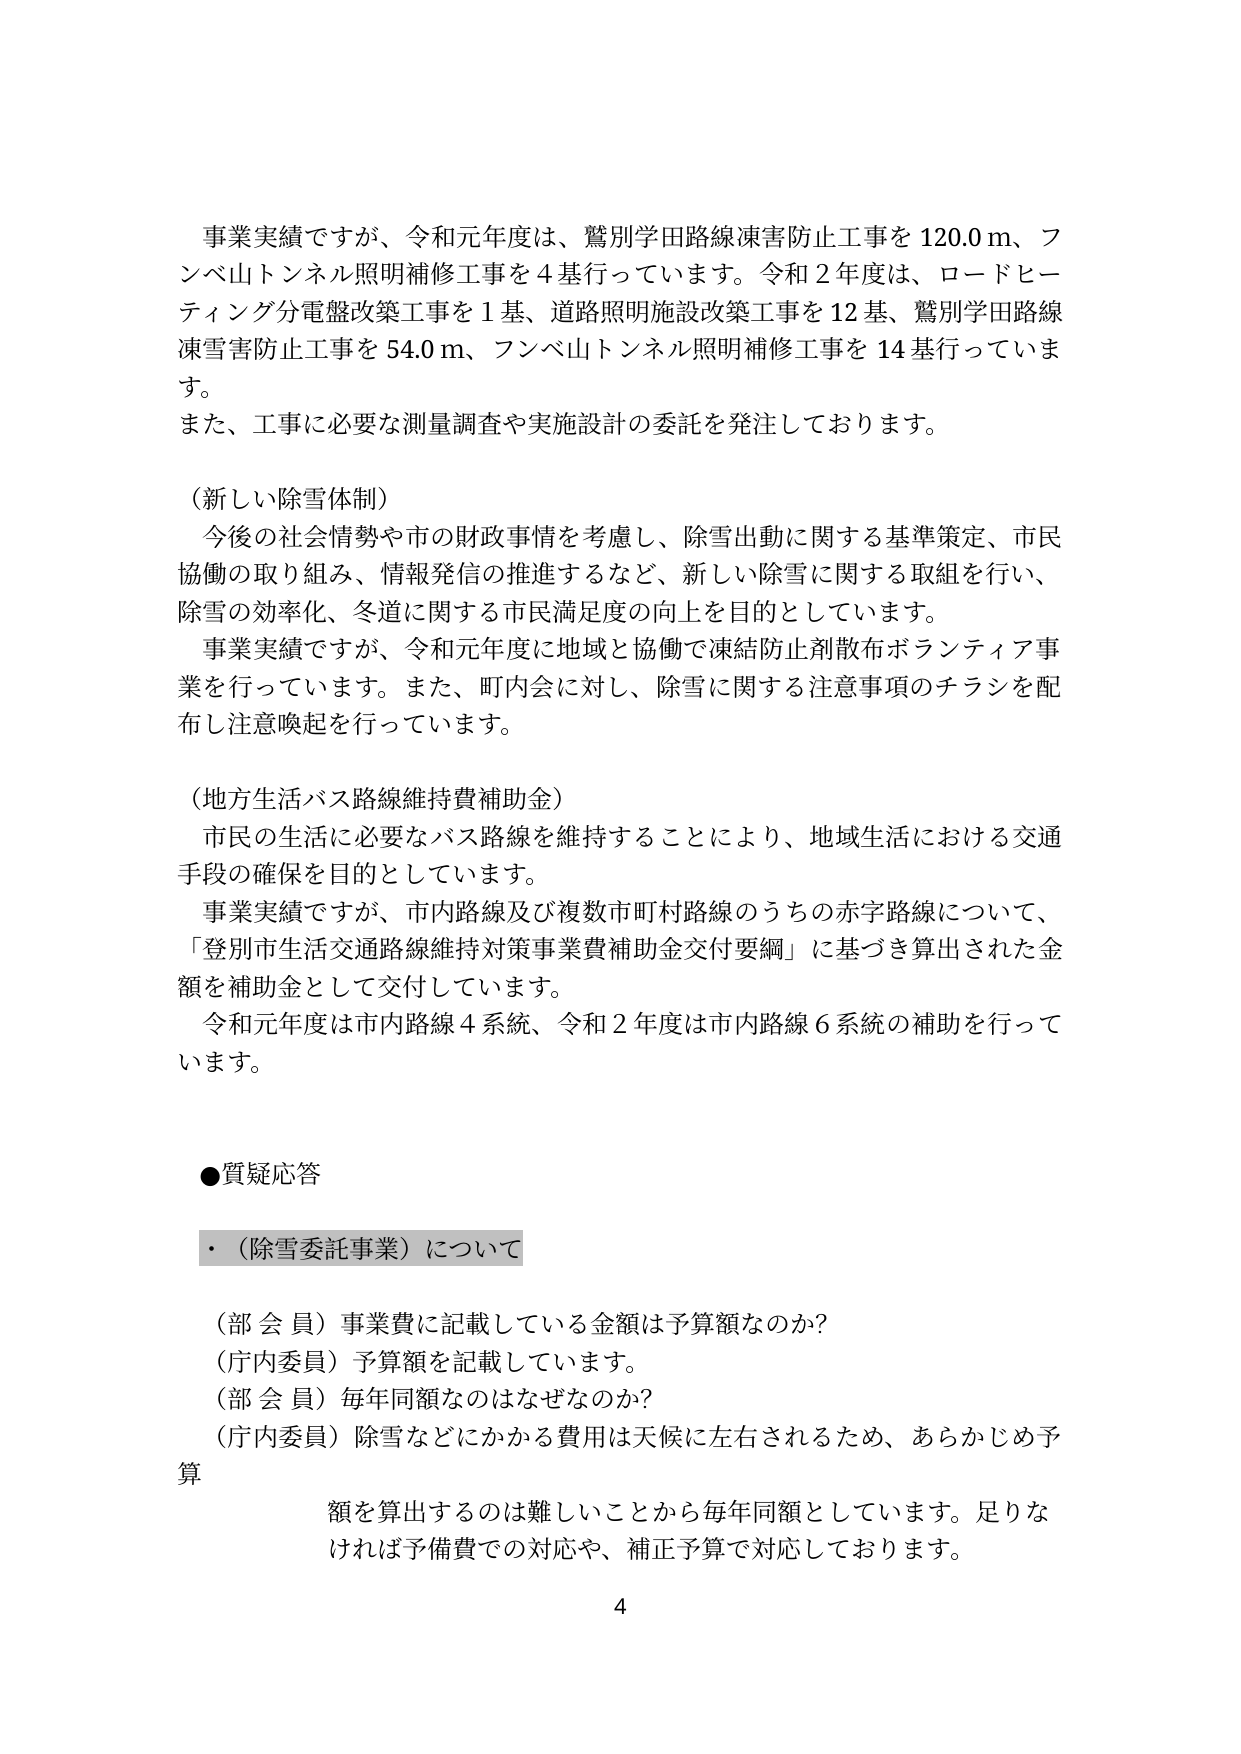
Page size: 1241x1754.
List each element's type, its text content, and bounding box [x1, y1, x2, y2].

text ・（除雪委託事業）について [199, 1229, 1063, 1267]
text （地方生活バス路線維持費補助金） [177, 779, 1063, 817]
text （新しい除雪体制） [177, 479, 1063, 517]
text 事業実績ですが、市内路線及び複数市町村路線のうちの赤字路線について、「登別市生活交通路線維持対策事業費補助金交付要綱」に基づき算出された金額を補助金として交付しています。 [177, 892, 1063, 1004]
text 事業実績ですが、令和元年度は、鷲別学田路線凍害防止工事を120.0ｍ、フンベ山トンネル照明補修工事を４基行っています。令和２年度は、ロードヒーティング分電盤改築工事を１基、道路照明施設改築工事を12基、鷲別学田路線凍雪害防止工事を54.0ｍ、フンベ山トンネル照明補修工事を14基行っています。 [177, 217, 1063, 404]
text ければ予備費での対応や、補正予算で対応しております。 [177, 1529, 1063, 1567]
text 事業実績ですが、令和元年度に地域と協働で凍結防止剤散布ボランティア事業を行っています。また、町内会に対し、除雪に関する注意事項のチラシを配布し注意喚起を行っています。 [177, 629, 1063, 742]
text ●質疑応答 [199, 1154, 1063, 1192]
text （部会員）事業費に記載している金額は予算額なのか？ [177, 1304, 1063, 1342]
text （庁内委員）除雪などにかかる費用は天候に左右されるため、あらかじめ予算 [177, 1417, 1063, 1492]
text 令和元年度は市内路線４系統、令和２年度は市内路線６系統の補助を行っています。 [177, 1004, 1063, 1079]
text 今後の社会情勢や市の財政事情を考慮し、除雪出動に関する基準策定、市民協働の取り組み、情報発信の推進するなど、新しい除雪に関する取組を行い、除雪の効率化、冬道に関する市民満足度の向上を目的としています。 [177, 517, 1063, 629]
text （部会員）毎年同額なのはなぜなのか？ [177, 1379, 1063, 1417]
text 市民の生活に必要なバス路線を維持することにより、地域生活における交通手段の確保を目的としています。 [177, 817, 1063, 892]
text 額を算出するのは難しいことから毎年同額としています。足りな [177, 1492, 1063, 1529]
text また、工事に必要な測量調査や実施設計の委託を発注しております。 [177, 404, 1063, 442]
text （庁内委員）予算額を記載しています。 [177, 1342, 1063, 1379]
